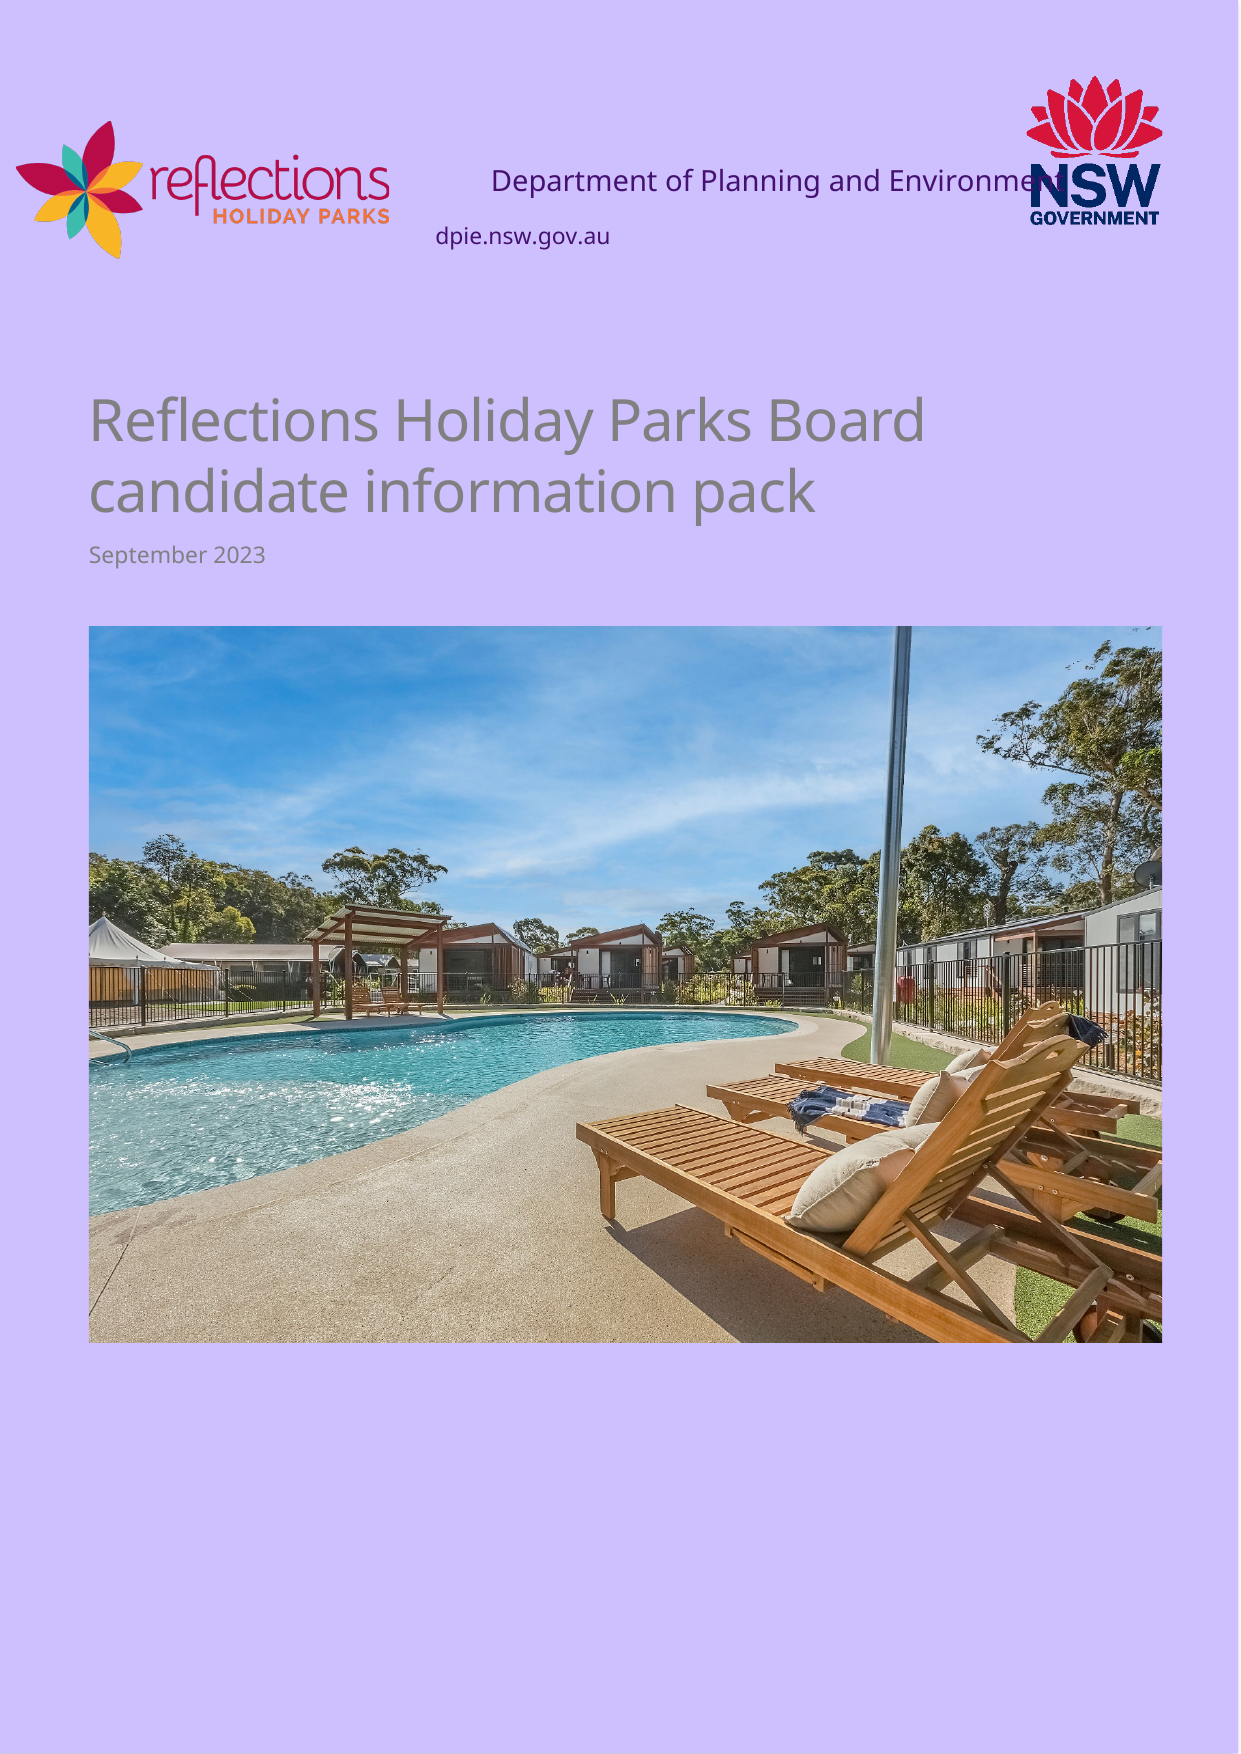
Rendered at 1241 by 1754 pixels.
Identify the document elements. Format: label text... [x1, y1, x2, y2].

title candidate information pack [89, 455, 1152, 527]
title Reflections Holiday Parks Board [89, 384, 1152, 455]
picture [88, 626, 1163, 1343]
picture [15, 121, 390, 259]
picture [1026, 76, 1163, 225]
text September 2023 [89, 539, 1152, 571]
